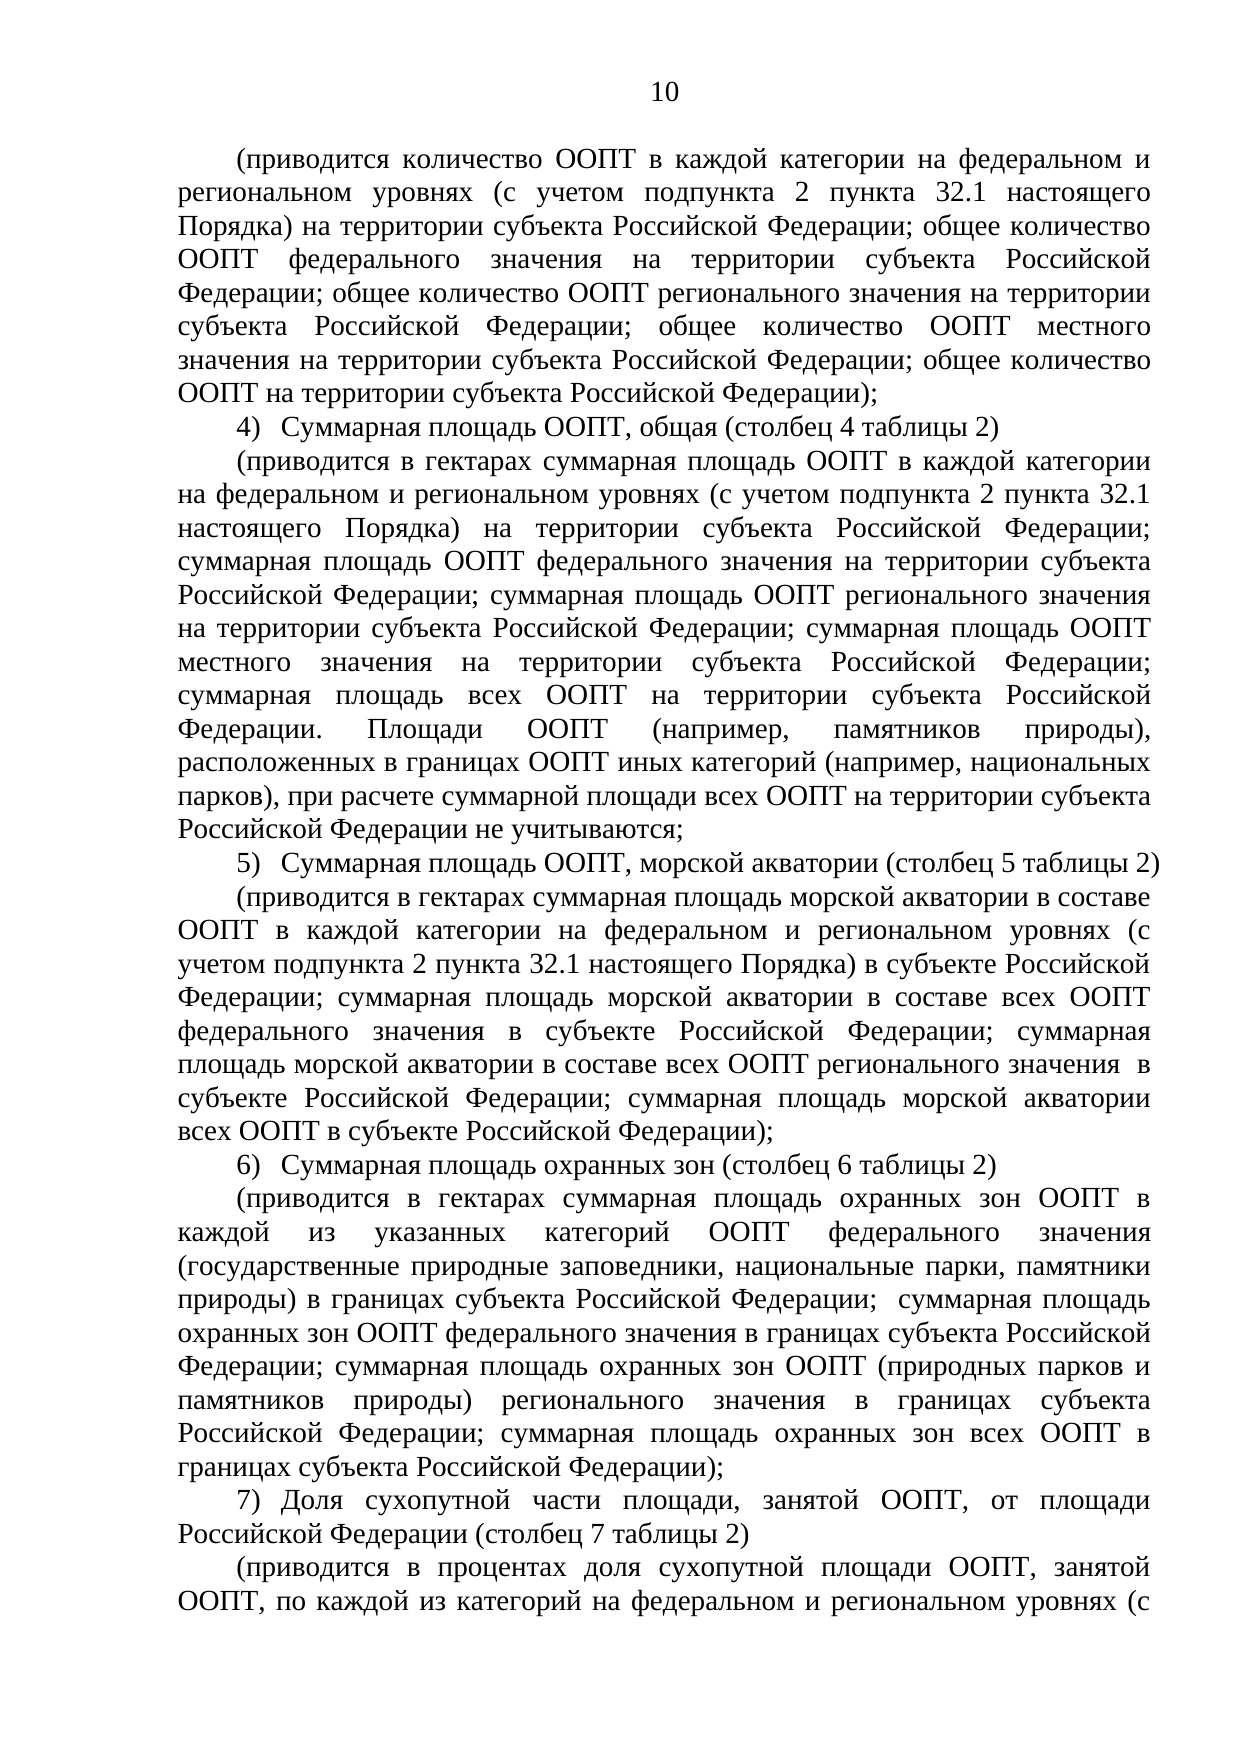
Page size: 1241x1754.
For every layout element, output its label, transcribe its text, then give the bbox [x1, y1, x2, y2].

text (приводится в гектарах суммарная площадь морской акватории в составе ООПТ в каждой категории на федеральном и региональном уровнях (с учетом подпункта 2 пункта 32.1 настоящего Порядка) в субъекте Российской Федерации; суммарная площадь морской акватории в составе всех ООПТ федерального значения в субъекте Российской Федерации; суммарная площадь морской акватории в составе всех ООПТ регионального значения в субъекте Российской Федерации; суммарная площадь морской акватории всех ООПТ в субъекте Российской Федерации); [177, 879, 1152, 1147]
text 5) Суммарная площадь ООПТ, морской акватории (столбец 5 таблицы 2) [177, 845, 1167, 879]
text 4) Суммарная площадь ООПТ, общая (столбец 4 таблицы 2) [177, 409, 1152, 443]
text (приводится в гектарах суммарная площадь охранных зон ООПТ в каждой из указанных категорий ООПТ федерального значения (государственные природные заповедники, национальные парки, памятники природы) в границах субъекта Российской Федерации; суммарная площадь охранных зон ООПТ федерального значения в границах субъекта Российской Федерации; суммарная площадь охранных зон ООПТ (природных парков и памятников природы) регионального значения в границах субъекта Российской Федерации; суммарная площадь охранных зон всех ООПТ в границах субъекта Российской Федерации); [177, 1181, 1152, 1482]
text 6) Суммарная площадь охранных зон (столбец 6 таблицы 2) [177, 1147, 1152, 1181]
text 7) Доля сухопутной части площади, занятой ООПТ, от площади Российской Федерации (столбец 7 таблицы 2) [177, 1482, 1152, 1549]
text (приводится количество ООПТ в каждой категории на федеральном и региональном уровнях (с учетом подпункта 2 пункта 32.1 настоящего Порядка) на территории субъекта Российской Федерации; общее количество ООПТ федерального значения на территории субъекта Российской Федерации; общее количество ООПТ регионального значения на территории субъекта Российской Федерации; общее количество ООПТ местного значения на территории субъекта Российской Федерации; общее количество ООПТ на территории субъекта Российской Федерации); [177, 141, 1152, 409]
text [177, 1549, 1152, 1617]
text (приводится в гектарах суммарная площадь ООПТ в каждой категории на федеральном и региональном уровнях (с учетом подпункта 2 пункта 32.1 настоящего Порядка) на территории субъекта Российской Федерации; суммарная площадь ООПТ федерального значения на территории субъекта Российской Федерации; суммарная площадь ООПТ регионального значения на территории субъекта Российской Федерации; суммарная площадь ООПТ местного значения на территории субъекта Российской Федерации; суммарная площадь всех ООПТ на территории субъекта Российской Федерации. Площади ООПТ (например, памятников природы), расположенных в границах ООПТ иных категорий (например, национальных парков), при расчете суммарной площади всех ООПТ на территории субъекта Российской Федерации не учитываются; [177, 443, 1152, 845]
